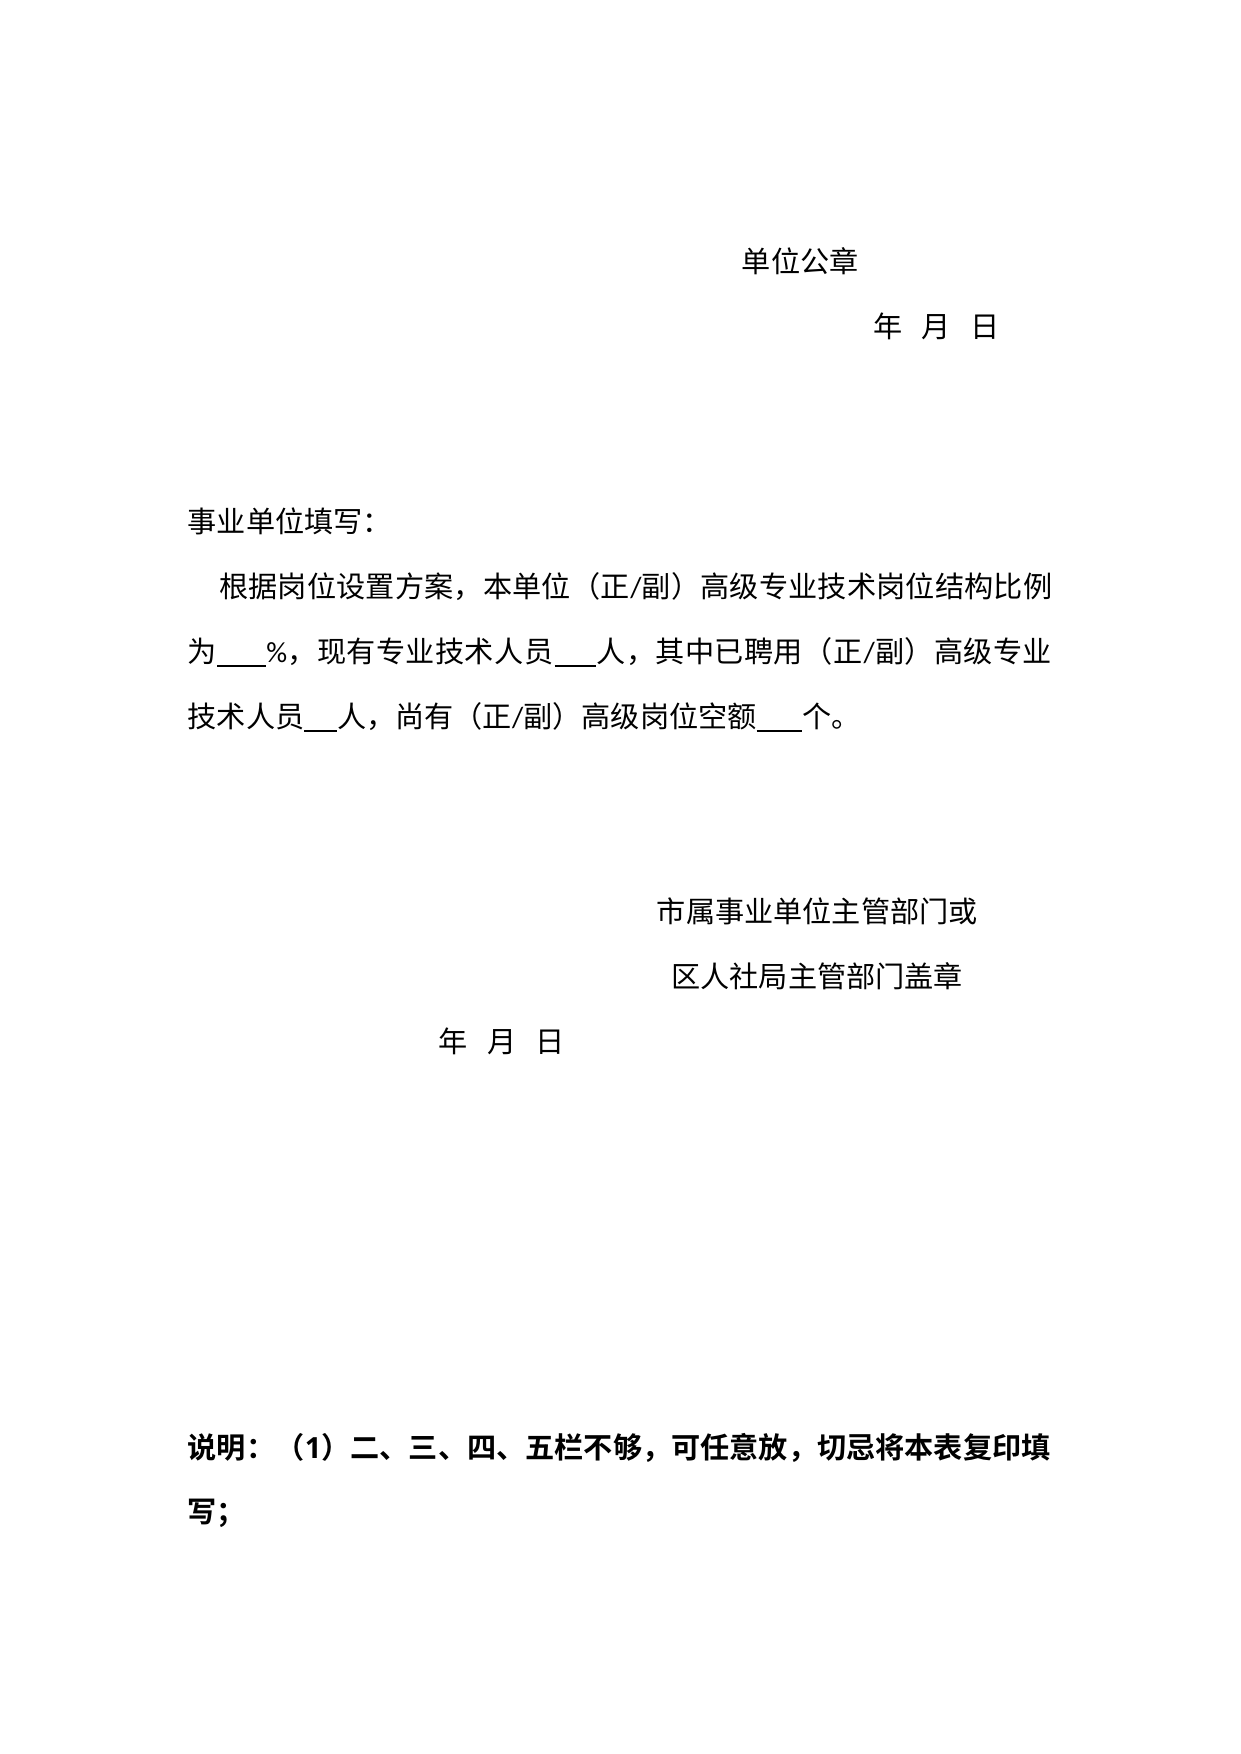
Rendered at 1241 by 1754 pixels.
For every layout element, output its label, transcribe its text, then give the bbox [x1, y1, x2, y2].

text 年 月 日 [187, 292, 1053, 357]
text 说明：（1）二、三、四、五栏不够，可任意放，切忌将本表复印填写； [187, 1425, 1053, 1531]
text 区人社局主管部门盖章 [187, 942, 1053, 1007]
text 单位公章 [187, 227, 1053, 292]
text 根据岗位设置方案，本单位（正/副）高级专业技术岗位结构比例为 %，现有专业技术人员 人，其中已聘用（正/副）高级专业技术人员 人，尚有（正/副）高级岗位空额 个。 [187, 552, 1053, 747]
text 年 月 日 [187, 1007, 1053, 1072]
text 事业单位填写： [187, 487, 1053, 552]
text 市属事业单位主管部门或 [187, 877, 1053, 942]
